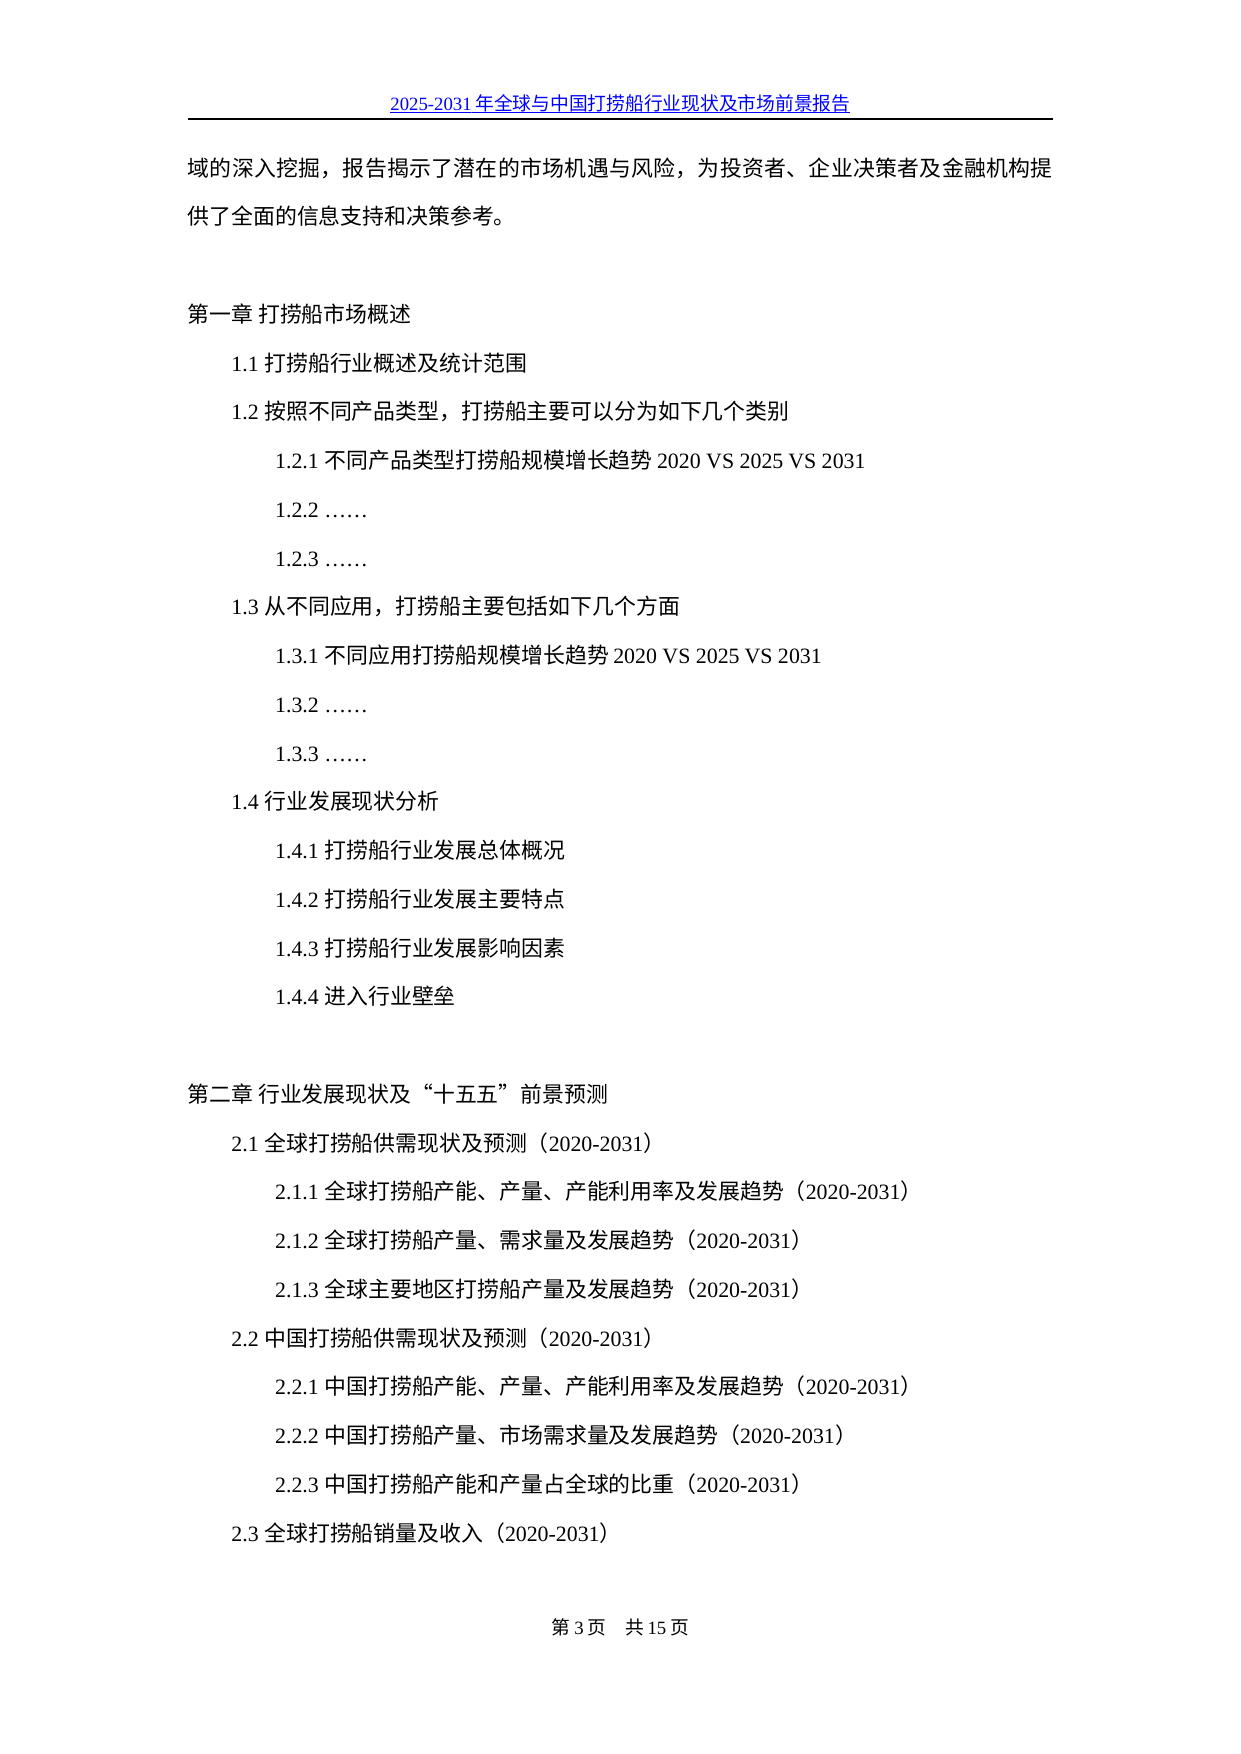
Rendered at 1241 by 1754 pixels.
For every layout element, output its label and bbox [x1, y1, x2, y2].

text [187, 150, 1053, 1548]
